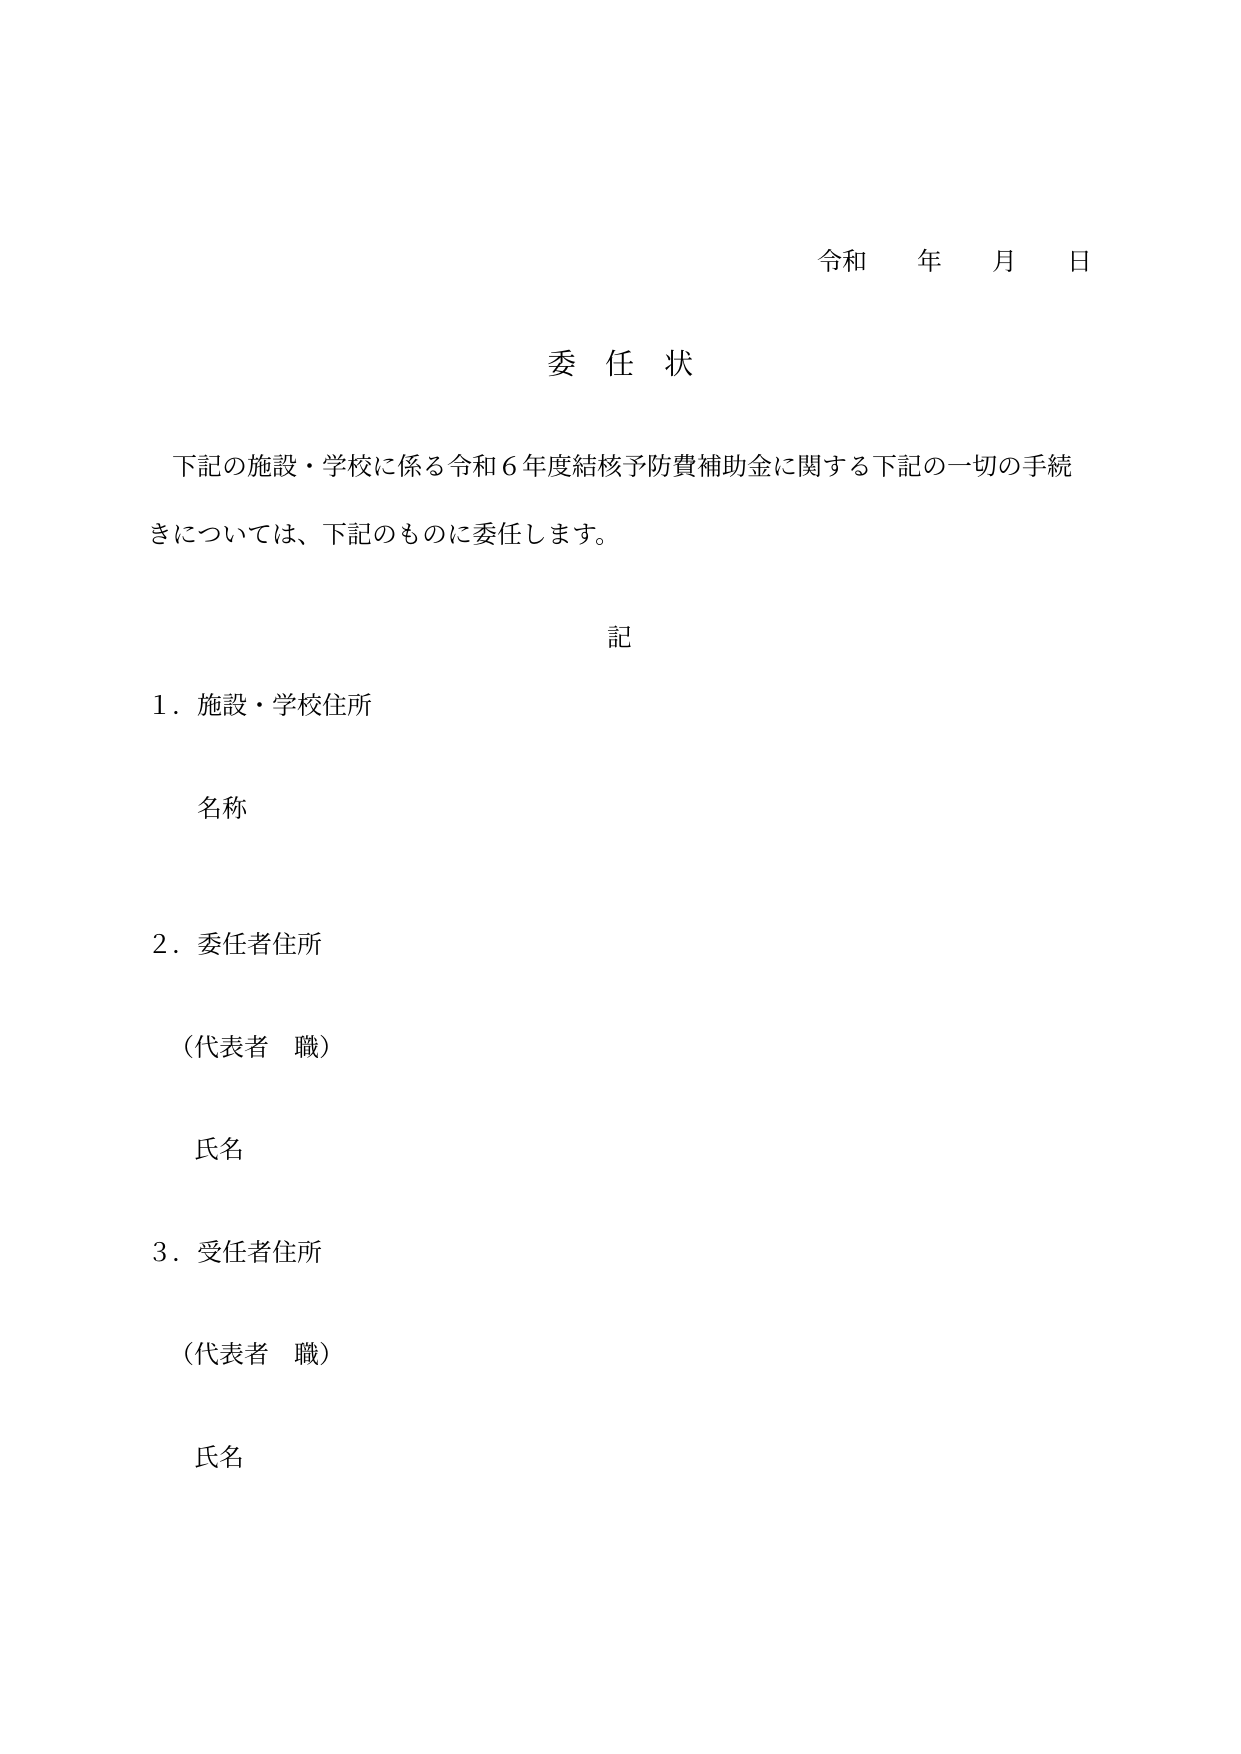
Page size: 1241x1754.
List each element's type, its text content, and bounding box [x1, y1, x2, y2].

text 氏名 [148, 1421, 1092, 1489]
subtitle 記 [148, 601, 1092, 669]
text 下記の施設・学校に係る令和６年度結核予防費補助金に関する下記の一切の手続きについては、下記のものに委任します。 [148, 430, 1092, 567]
text ３．受任者住所 [148, 1216, 1092, 1284]
text 氏名 [148, 1114, 1092, 1182]
text （代表者 職） [148, 1319, 1092, 1387]
text 委 任 状 [148, 328, 1092, 396]
text 令和 年 月 日 [148, 225, 1092, 294]
text （代表者 職） [148, 1011, 1092, 1079]
text １．施設・学校住所 [148, 669, 1092, 738]
text 名称 [148, 772, 1092, 840]
text ２．委任者住所 [148, 909, 1092, 977]
